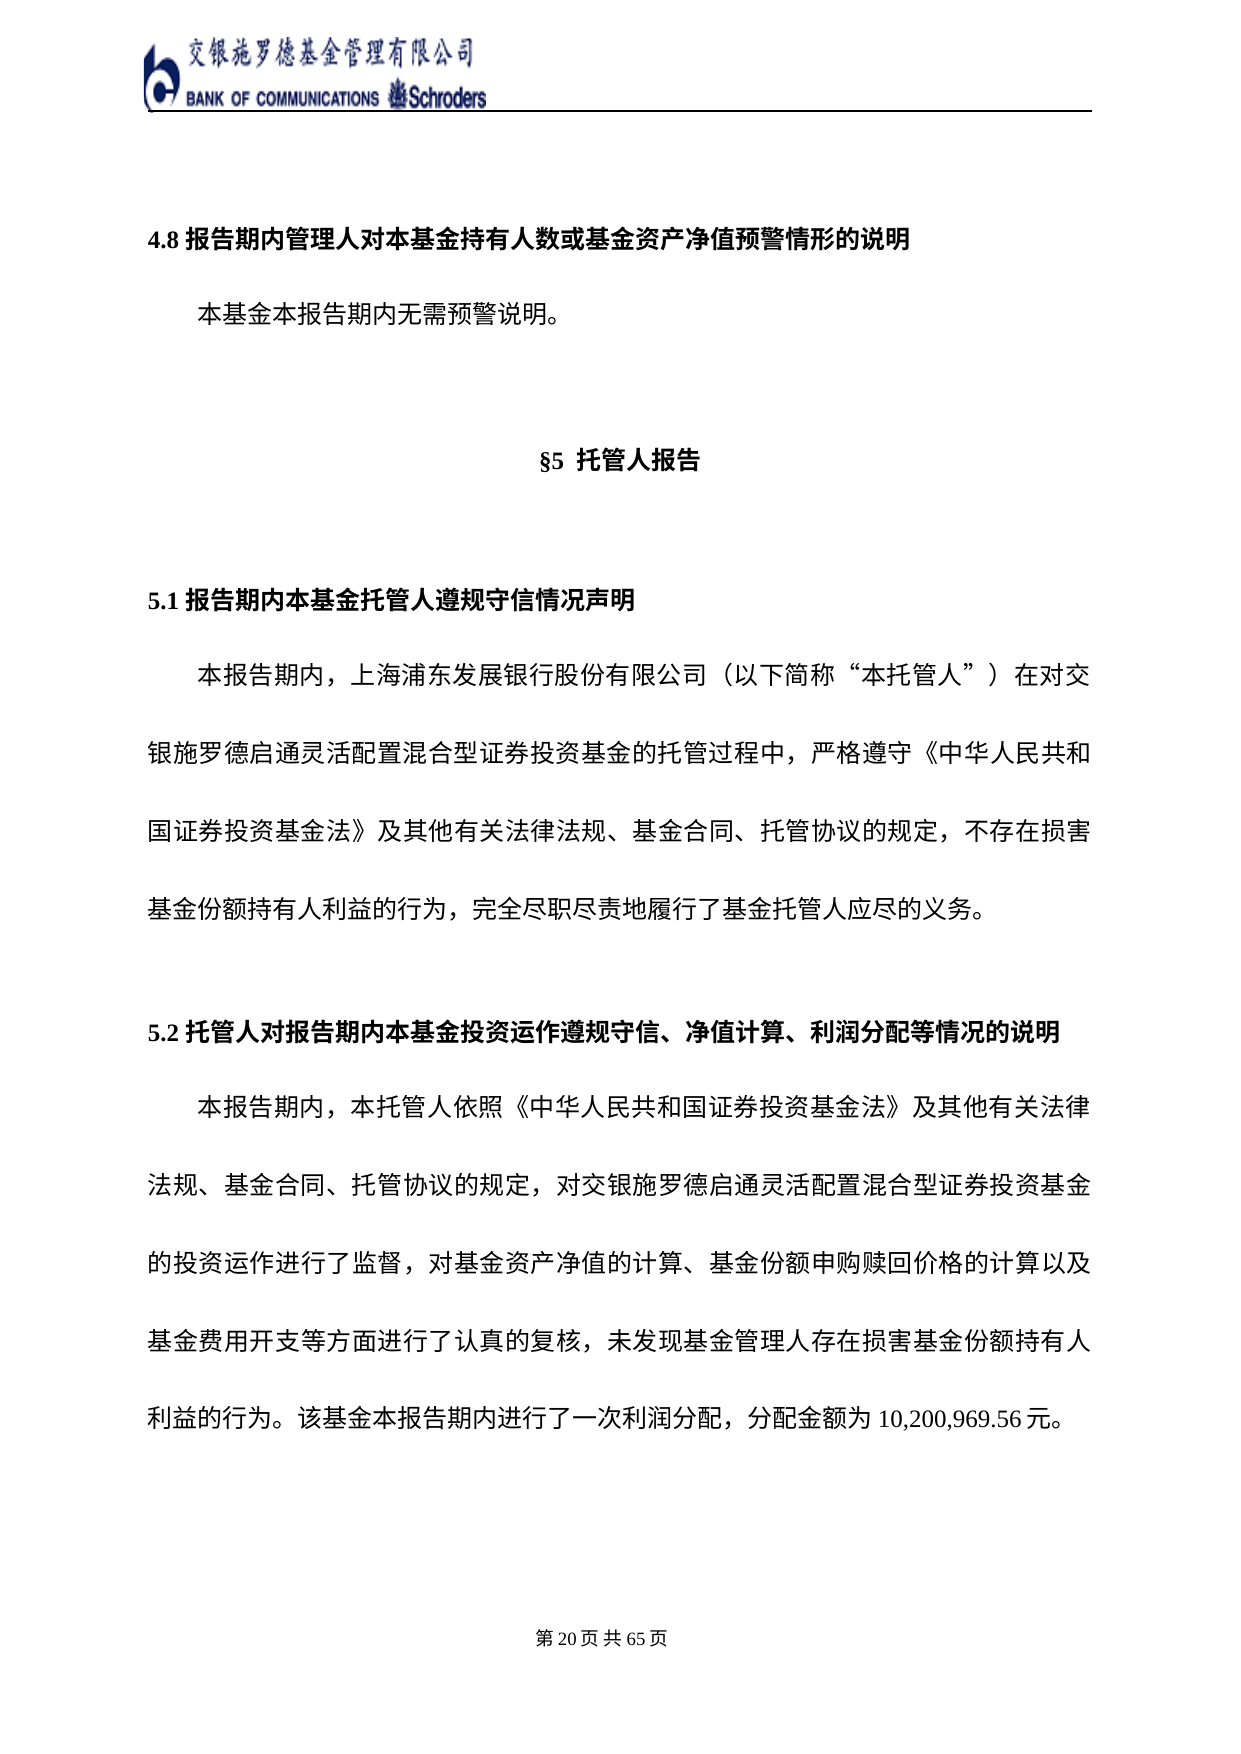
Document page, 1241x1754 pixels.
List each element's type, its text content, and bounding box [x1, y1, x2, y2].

subtitle 5.1 报告期内本基金托管人遵规守信情况声明 [148, 566, 1092, 631]
text 4.8 报告期内管理人对本基金持有人数或基金资产净值预警情形的说明 [148, 205, 1092, 270]
picture [143, 37, 486, 113]
text 本基金本报告期内无需预警说明。 [148, 280, 1092, 345]
text 本报告期内，上海浦东发展银行股份有限公司（以下简称“本托管人”）在对交银施罗德启通灵活配置混合型证券投资基金的托管过程中，严格遵守《中华人民共和国证券投资基金法》及其他有关法律法规、基金合同、托管协议的规定，不存在损害基金份额持有人利益的行为，完全尽职尽责地履行了基金托管人应尽的义务。 [148, 641, 1092, 940]
subtitle 5.2 托管人对报告期内本基金投资运作遵规守信、净值计算、利润分配等情况的说明 [148, 998, 1092, 1063]
subtitle §5 托管人报告 [148, 426, 1092, 491]
text 本报告期内，本托管人依照《中华人民共和国证券投资基金法》及其他有关法律法规、基金合同、托管协议的规定，对交银施罗德启通灵活配置混合型证券投资基金的投资运作进行了监督，对基金资产净值的计算、基金份额申购赎回价格的计算以及基金费用开支等方面进行了认真的复核，未发现基金管理人存在损害基金份额持有人利益的行为。该基金本报告期内进行了一次利润分配，分配金额为10,200,969.56元。 [148, 1073, 1092, 1449]
